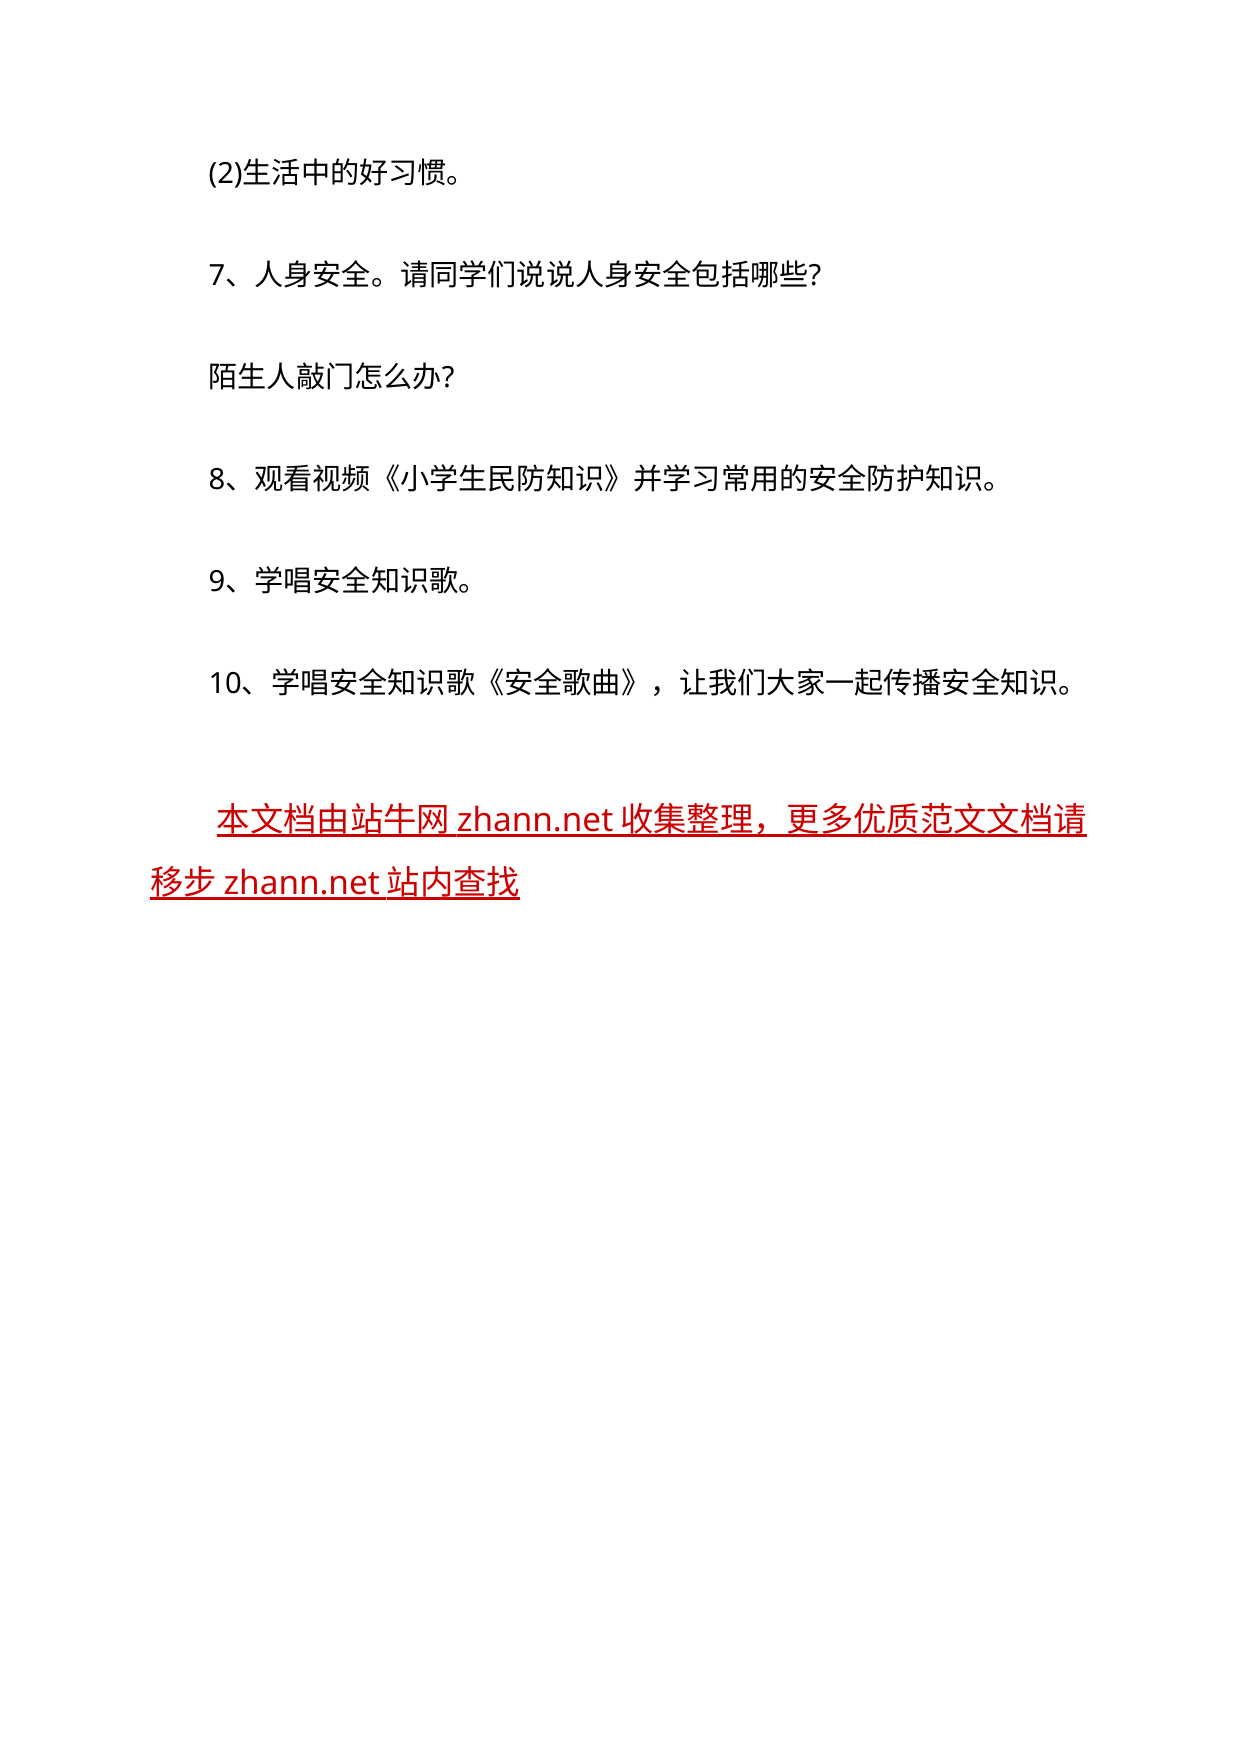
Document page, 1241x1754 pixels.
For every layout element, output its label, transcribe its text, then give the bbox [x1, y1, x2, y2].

text 陌生人敲门怎么办? [150, 354, 1090, 396]
text 9、学唱安全知识歌。 [150, 558, 1090, 600]
text 本文档由站牛网zhann.net收集整理，更多优质范文文档请移步zhann.net站内查找 [150, 793, 1090, 904]
text 8、观看视频《小学生民防知识》并学习常用的安全防护知识。 [150, 456, 1090, 498]
text (2)生活中的好习惯。 [150, 150, 1090, 192]
text 10、学唱安全知识歌《安全歌曲》，让我们大家一起传播安全知识。 [150, 660, 1090, 702]
text 7、人身安全。请同学们说说人身安全包括哪些? [150, 252, 1090, 294]
